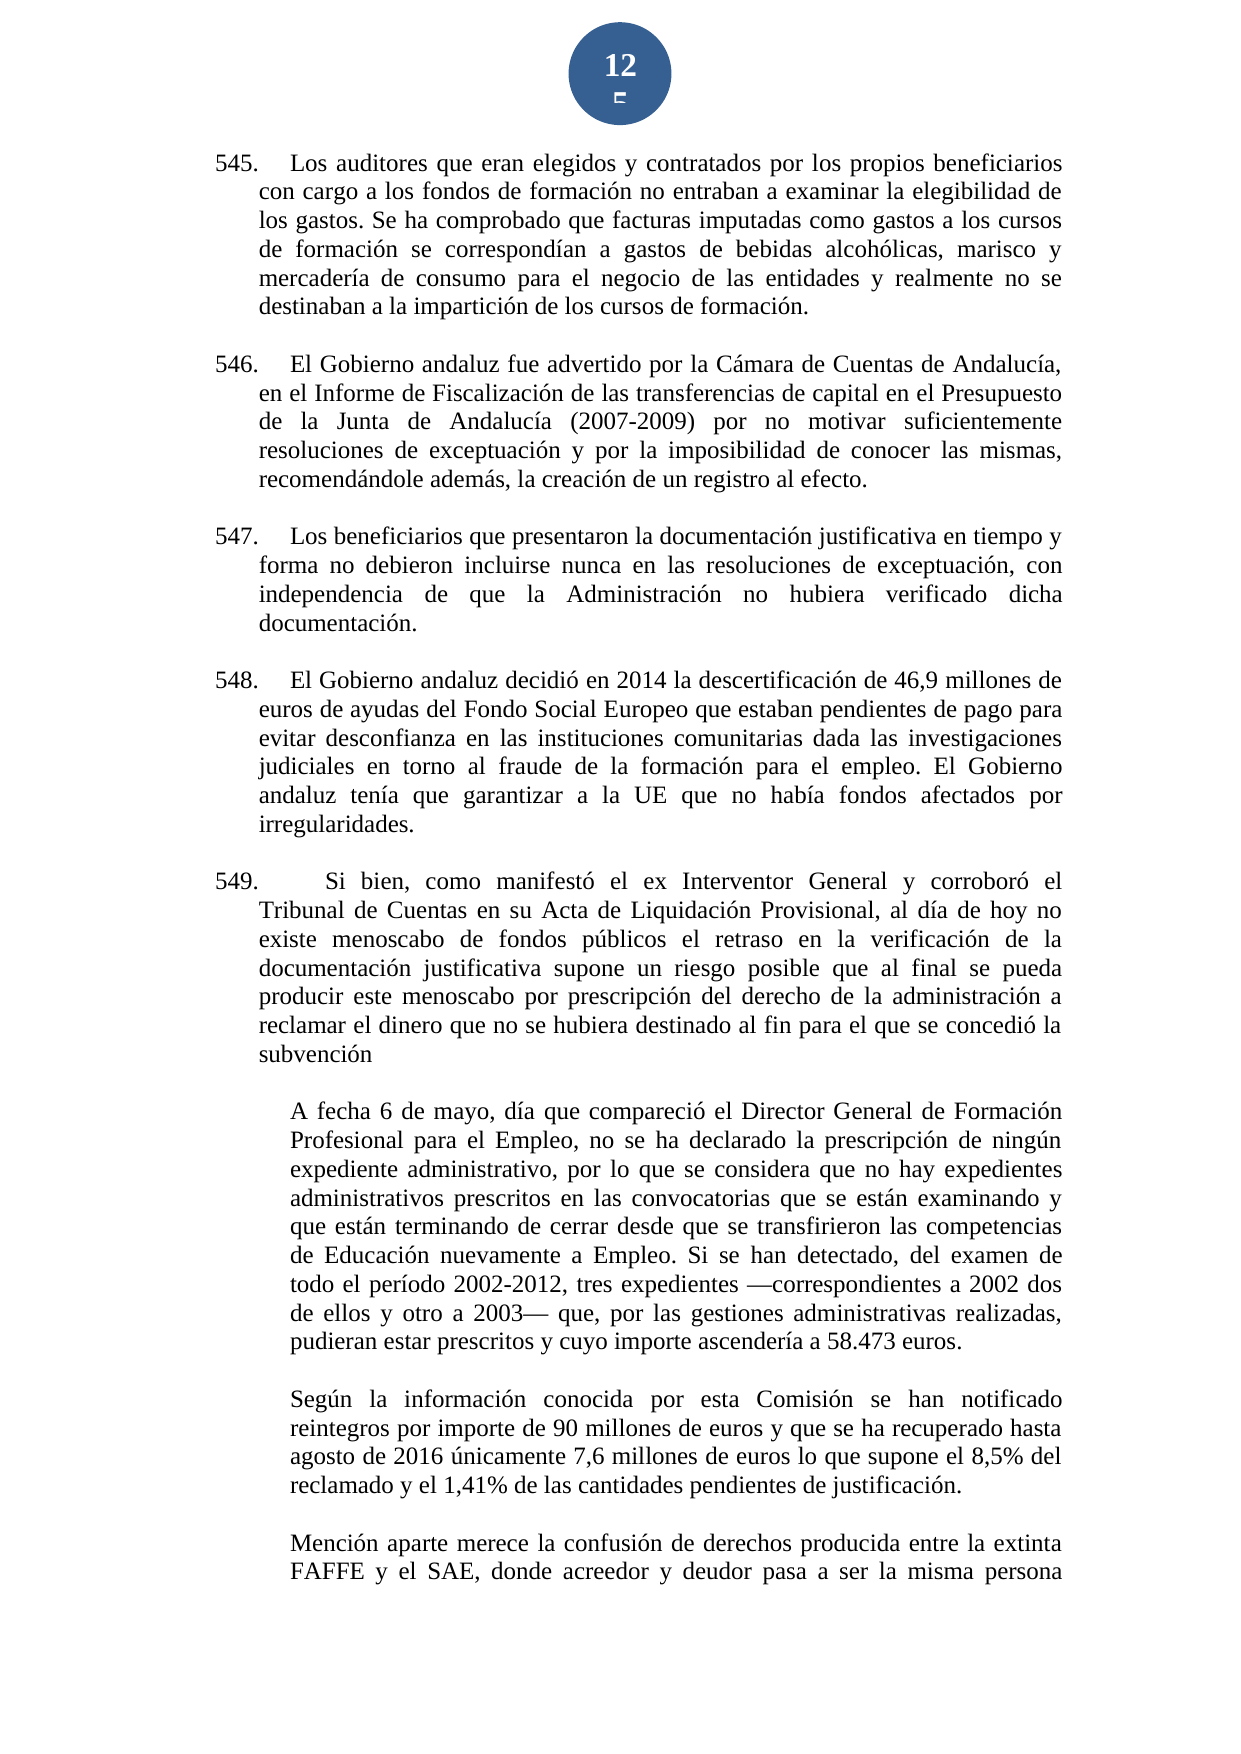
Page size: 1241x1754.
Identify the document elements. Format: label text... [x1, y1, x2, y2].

list A fecha 6 de mayo, día que compareció el Director General de Formación Profesional para el Empleo, no se ha declarado la prescripción de ningún expediente administrativo, por lo que se considera que no hay expedientes administrativos prescritos en las convocatorias que se están examinando y que están terminando de cerrar desde que se transfirieron las competencias de Educación nuevamente a Empleo. Si se han detectado, del examen de todo el período 2002-2012, tres expedientes —correspondientes a 2002 dos de ellos y otro a 2003— que, por las gestiones administrativas realizadas, pudieran estar prescritos y cuyo importe ascendería a 58.473 euros. [290, 1096, 1063, 1355]
list Según la información conocida por esta Comisión se han notificado reintegros por importe de 90 millones de euros y que se ha recuperado hasta agosto de 2016 únicamente 7,6 millones de euros lo que supone el 8,5% del reclamado y el 1,41% de las cantidades pendientes de justificación. [290, 1384, 1063, 1499]
list Los auditores que eran elegidos y contratados por los propios beneficiarios con cargo a los fondos de formación no entraban a examinar la elegibilidad de los gastos. Se ha comprobado que facturas imputadas como gastos a los cursos de formación se correspondían a gastos de bebidas alcohólicas, marisco y mercadería de consumo para el negocio de las entidades y realmente no se destinaban a la impartición de los cursos de formación. [215, 148, 1063, 320]
list El Gobierno andaluz decidió en 2014 la descertificación de 46,9 millones de euros de ayudas del Fondo Social Europeo que estaban pendientes de pago para evitar desconfianza en las instituciones comunitarias dada las investigaciones judiciales en torno al fraude de la formación para el empleo. El Gobierno andaluz tenía que garantizar a la UE que no había fondos afectados por irregularidades. [215, 665, 1063, 838]
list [290, 1528, 1063, 1585]
list Si bien, como manifestó el ex Interventor General y corroboró el Tribunal de Cuentas en su Acta de Liquidación Provisional, al día de hoy no existe menoscabo de fondos públicos el retraso en la verificación de la documentación justificativa supone un riesgo posible que al final se pueda producir este menoscabo por prescripción del derecho de la administración a reclamar el dinero que no se hubiera destinado al fin para el que se concedió la subvención [215, 866, 1063, 1068]
list Los beneficiarios que presentaron la documentación justificativa en tiempo y forma no debieron incluirse nunca en las resoluciones de exceptuación, con independencia de que la Administración no hubiera verificado dicha documentación. [215, 521, 1063, 636]
list El Gobierno andaluz fue advertido por la Cámara de Cuentas de Andalucía, en el Informe de Fiscalización de las transferencias de capital en el Presupuesto de la Junta de Andalucía (2007-2009) por no motivar suficientemente resoluciones de exceptuación y por la imposibilidad de conocer las mismas, recomendándole además, la creación de un registro al efecto. [215, 349, 1063, 493]
